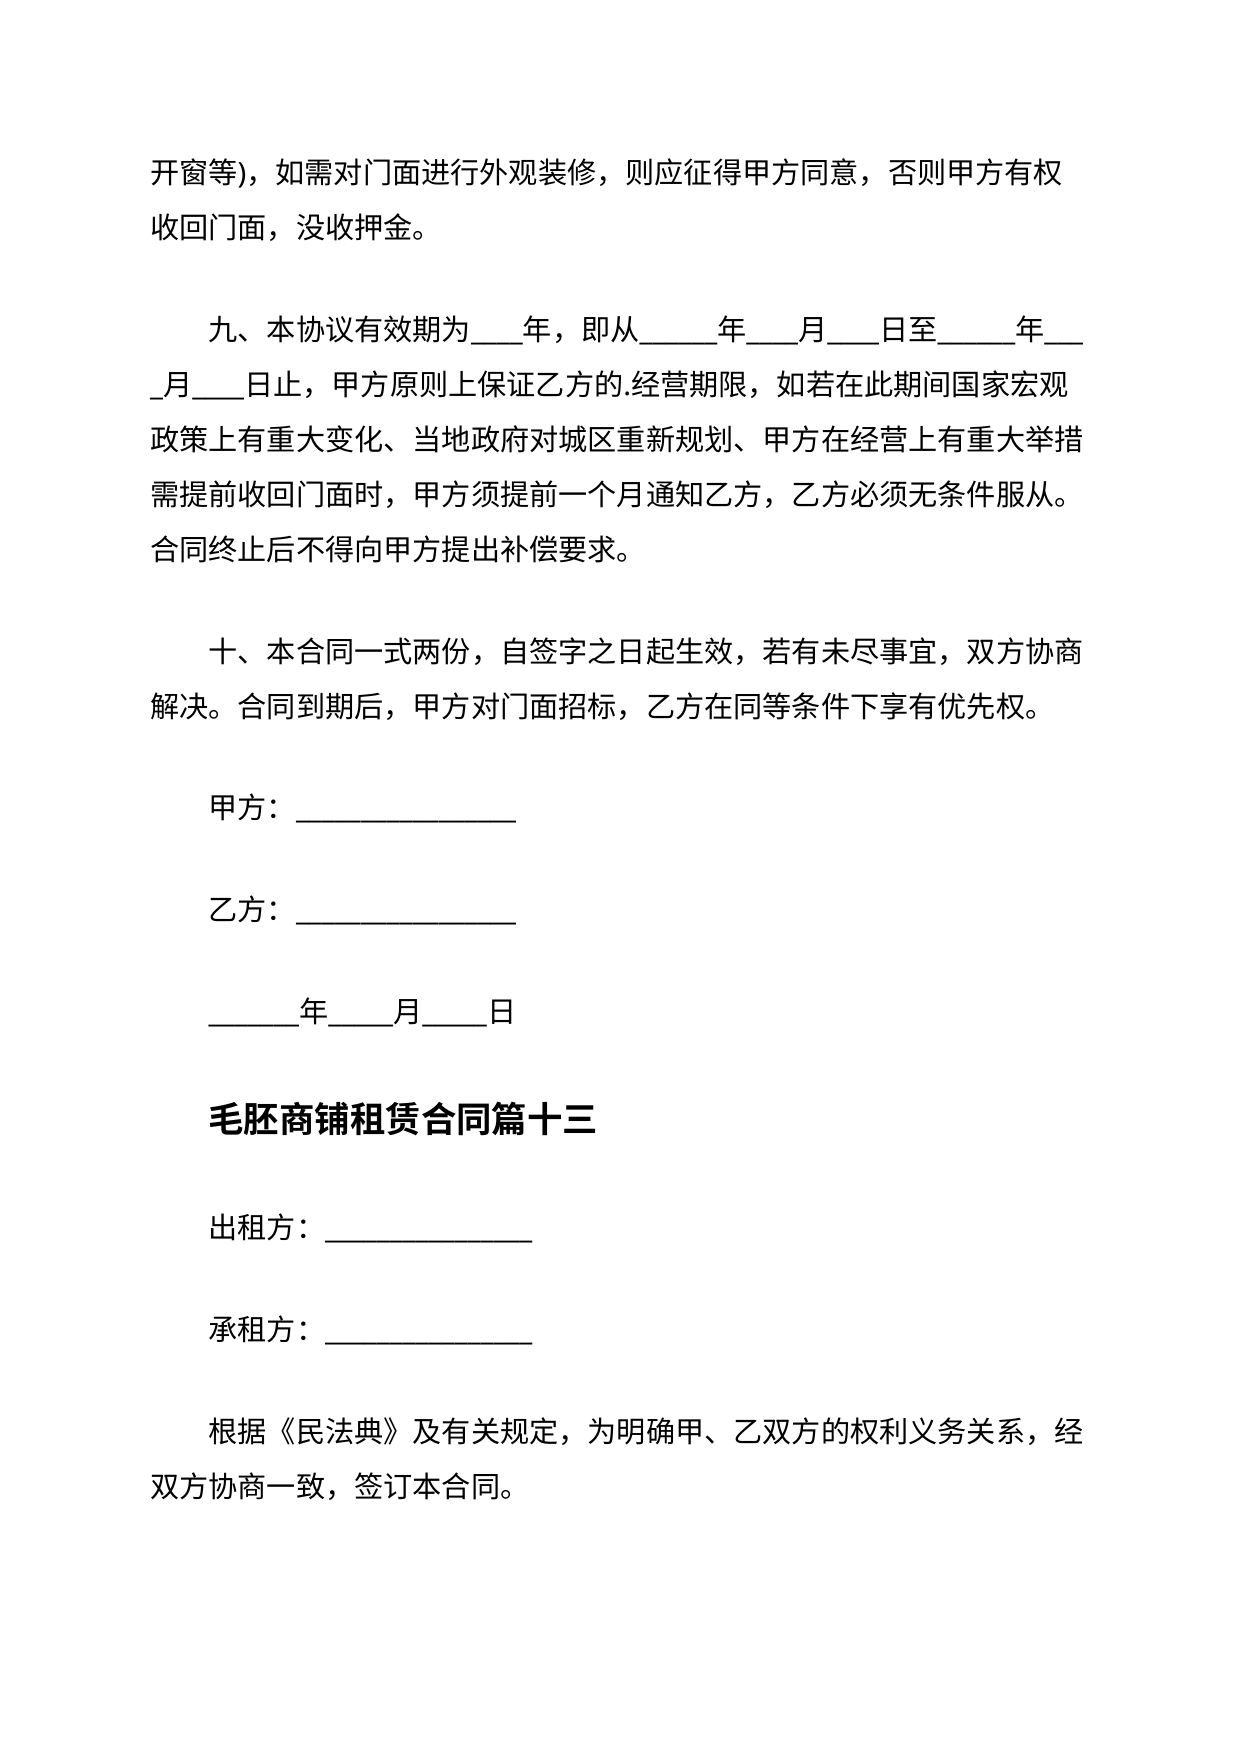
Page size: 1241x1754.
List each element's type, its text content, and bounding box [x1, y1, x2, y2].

text 甲方：_________________ [150, 785, 1090, 827]
text 毛胚商铺租赁合同篇十三 [150, 1091, 1090, 1142]
text 承租方：________________ [150, 1306, 1090, 1349]
text 乙方：_________________ [150, 887, 1090, 929]
text 根据《民法典》及有关规定，为明确甲、乙双方的权利义务关系，经双方协商一致，签订本合同。 [150, 1408, 1090, 1506]
text 九、本协议有效期为____年，即从______年____月____日至______年____月____日止，甲方原则上保证乙方的.经营期限，如若在此期间国家宏观政策上有重大变化、当地政府对城区重新规划、甲方在经营上有重大举措需提前收回门面时，甲方须提前一个月通知乙方，乙方必须无条件服从。合同终止后不得向甲方提出补偿要求。 [150, 307, 1090, 569]
text 出租方：________________ [150, 1204, 1090, 1247]
text 十、本合同一式两份，自签字之日起生效，若有未尽事宜，双方协商解决。合同到期后，甲方对门面招标，乙方在同等条件下享有优先权。 [150, 628, 1090, 726]
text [150, 150, 1090, 247]
text _______年_____月_____日 [150, 989, 1090, 1031]
